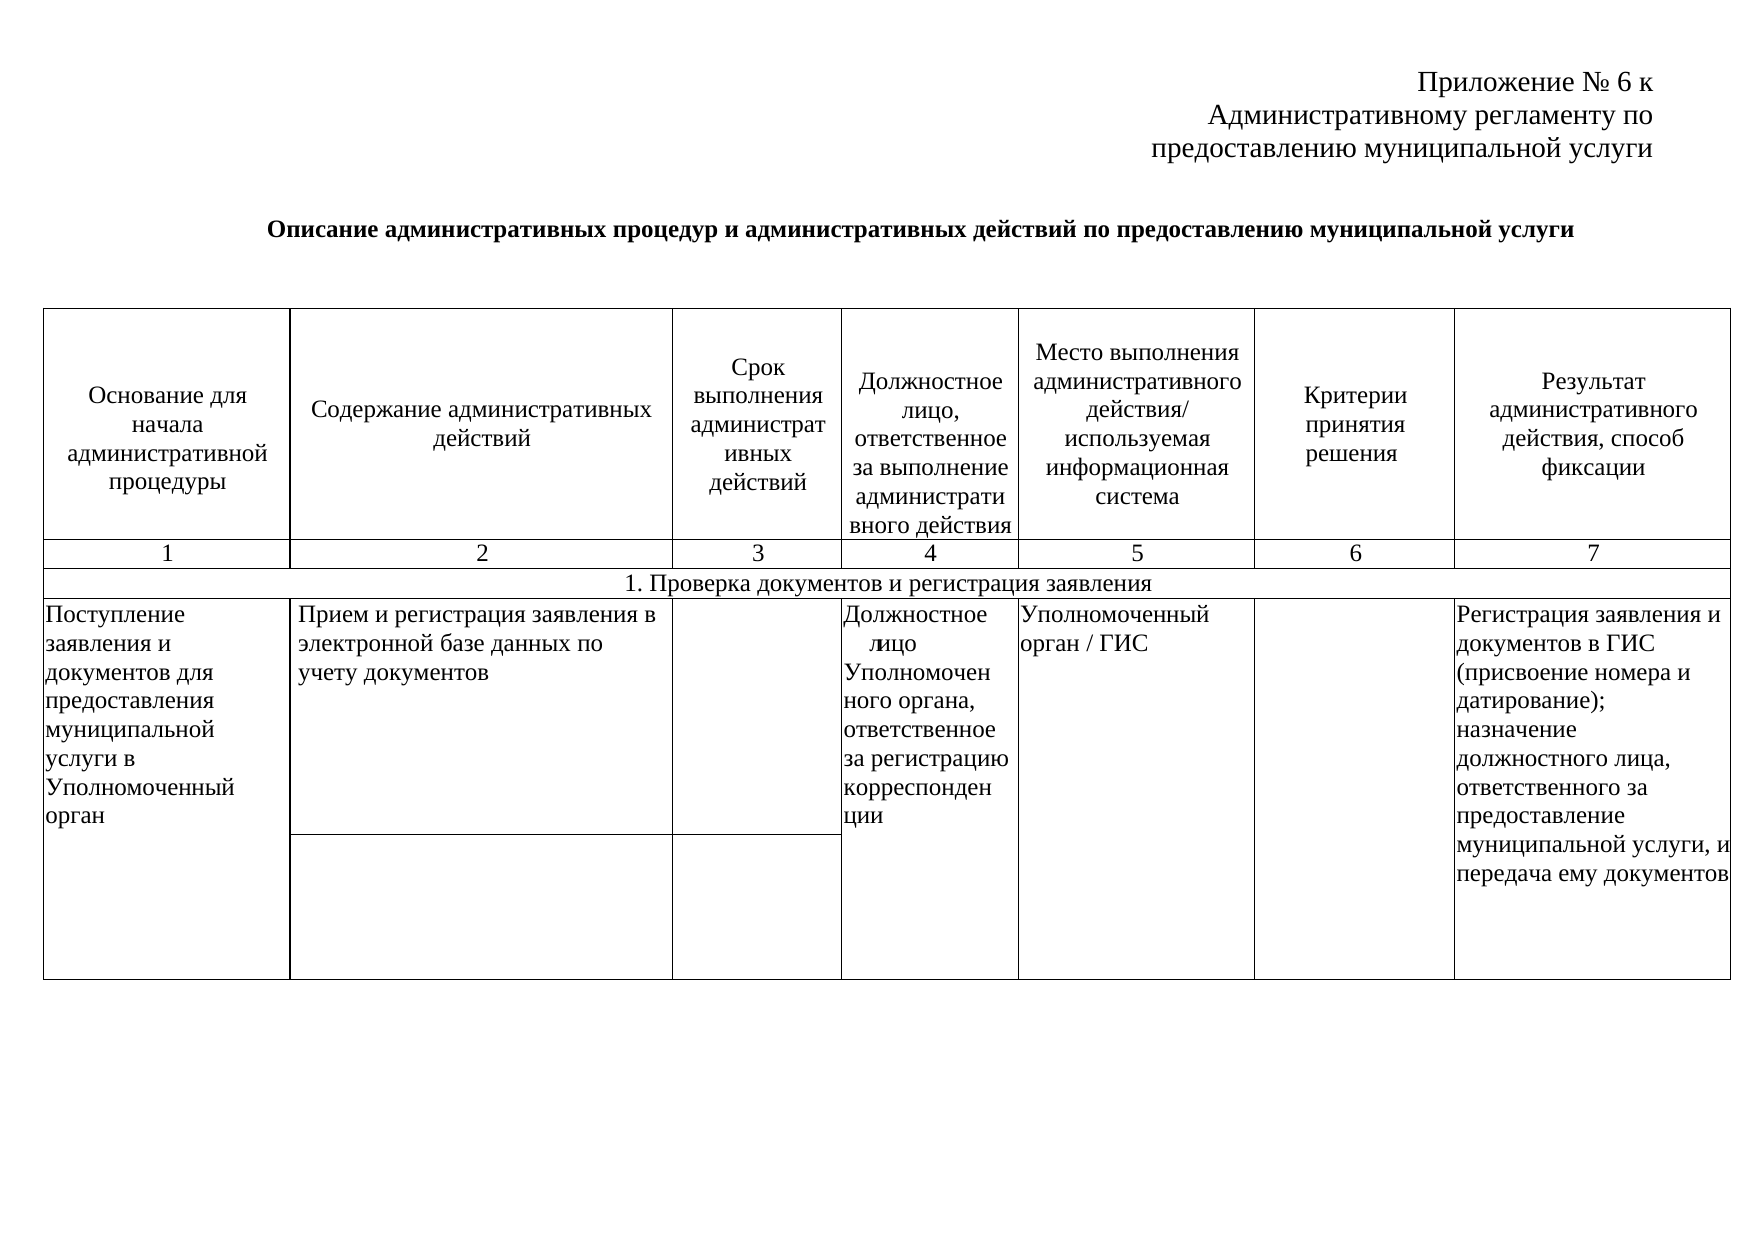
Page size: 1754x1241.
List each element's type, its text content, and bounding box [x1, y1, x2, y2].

table_cell 3 [673, 540, 841, 567]
table_header Должностное лицо, ответственное за выполнение администрати вного действия [842, 309, 1018, 538]
table_cell Должностное лицо Уполномочен ного органа, ответственное за регистрацию корреспонден ции [842, 599, 1018, 979]
table_cell 7 [1455, 540, 1730, 567]
text Описание административных процедур и административных действий по предоставлению муниципальной услуги [97, 214, 1743, 243]
table_cell 4 [842, 540, 1018, 567]
table_cell 1 [44, 540, 289, 567]
text Административному регламенту по [2, 98, 1653, 131]
table_cell [1255, 599, 1454, 979]
table_header Результат административного действия, способ фиксации [1455, 309, 1730, 538]
table_cell Поступление заявления и документов для предоставления муниципальной услуги в Уполномоченный орган [44, 599, 289, 979]
table_cell 5 [1019, 540, 1254, 567]
table_header Место выполнения административного действия/ используемая информационная система [1019, 309, 1254, 538]
table_cell [291, 835, 672, 979]
text Приложение № 6 к [17, 64, 1653, 98]
table_cell [673, 835, 841, 979]
table_header Содержание административных действий [291, 309, 672, 538]
table_cell 2 [291, 540, 672, 567]
table_cell [673, 599, 841, 834]
table_cell Регистрация заявления и документов в ГИС (присвоение номера и датирование); назначение должностного лица, ответственного за предоставление муниципальной услуги, и передача ему документов [1455, 599, 1730, 979]
table_cell Прием и регистрация заявления в электронной базе данных по учету документов [291, 599, 672, 834]
table_cell 6 [1255, 540, 1454, 567]
text предоставлению муниципальной услуги [2, 131, 1653, 164]
table_cell 1. Проверка документов и регистрация заявления [44, 569, 1730, 598]
table_header Основание для начала административной процедуры [44, 309, 289, 538]
table_header Срок выполнения администрат ивных действий [673, 309, 841, 538]
table_header Критерии принятия решения [1255, 309, 1454, 538]
table_cell Уполномоченный орган / ГИС [1019, 599, 1254, 979]
